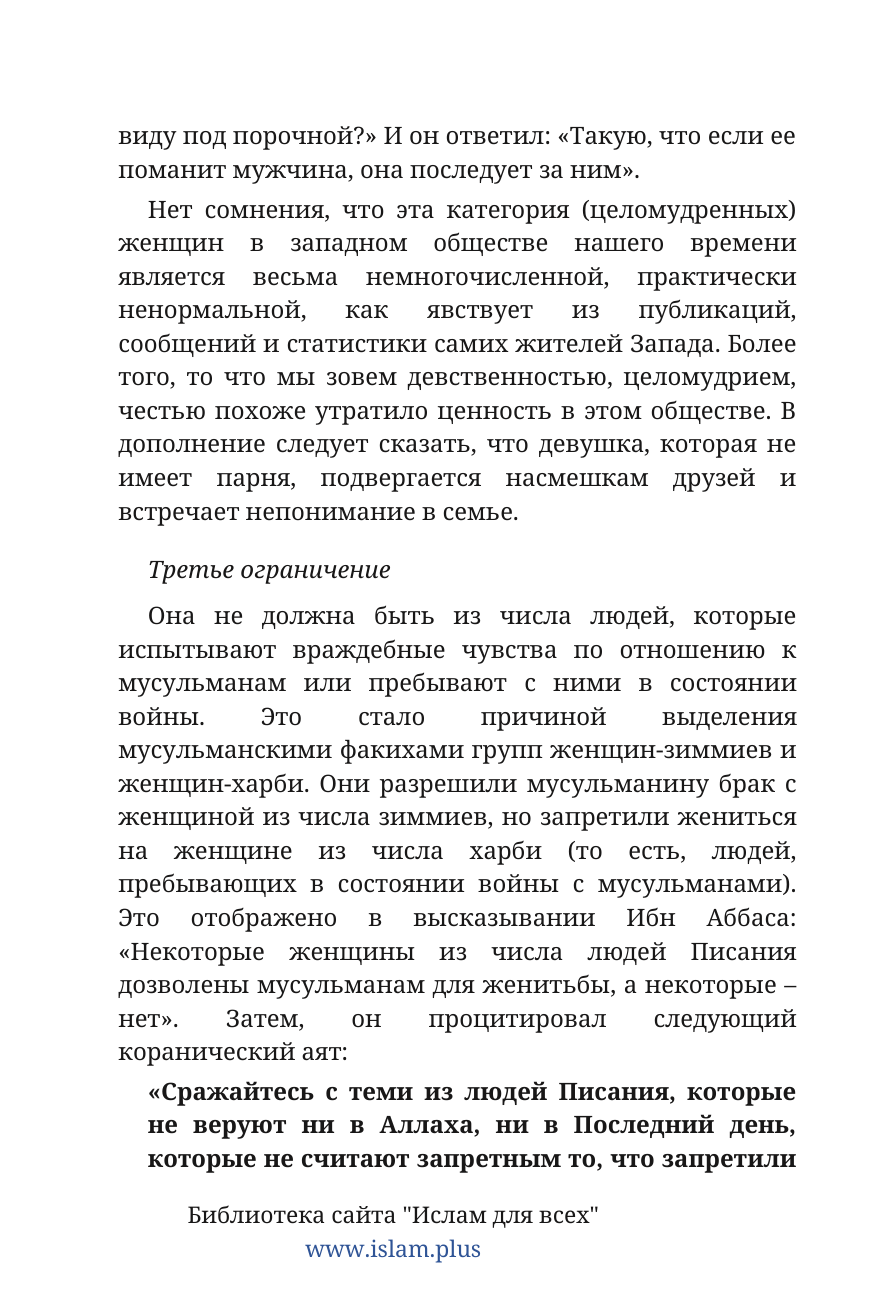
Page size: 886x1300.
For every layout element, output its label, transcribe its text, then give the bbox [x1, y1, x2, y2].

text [118, 119, 797, 185]
text Третье ограничение [118, 553, 797, 586]
text Она не должна быть из числа людей, которые испытывают враждебные чувства по отношению к мусульманам или пребывают с ними в состоянии войны. Это стало причиной выделения мусульманскими факихами групп женщин-зиммиев и женщин-харби. Они разрешили мусульманину брак с женщиной из числа зиммиев, но запретили жениться на женщине из числа харби (то есть, людей, пребывающих в состоянии войны с мусульманами). Это отображено в высказывании Ибн Аббаса: «Некоторые женщины из числа людей Писания дозволены мусульманам для женитьбы, а некоторые – нет». Затем, он процитировал следующий коранический аят: [118, 599, 797, 1068]
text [148, 1075, 797, 1174]
text Нет сомнения, что эта категория (целомудренных) женщин в западном обществе нашего времени является весьма немногочисленной, практически ненормальной, как явствует из публикаций, сообщений и статистики самих жителей Запада. Более того, то что мы зовем девственностью, целомудрием, честью похоже утратило ценность в этом обществе. В дополнение следует сказать, что девушка, которая не имеет парня, подвергается насмешкам друзей и встречает непонимание в семье. [118, 192, 797, 527]
